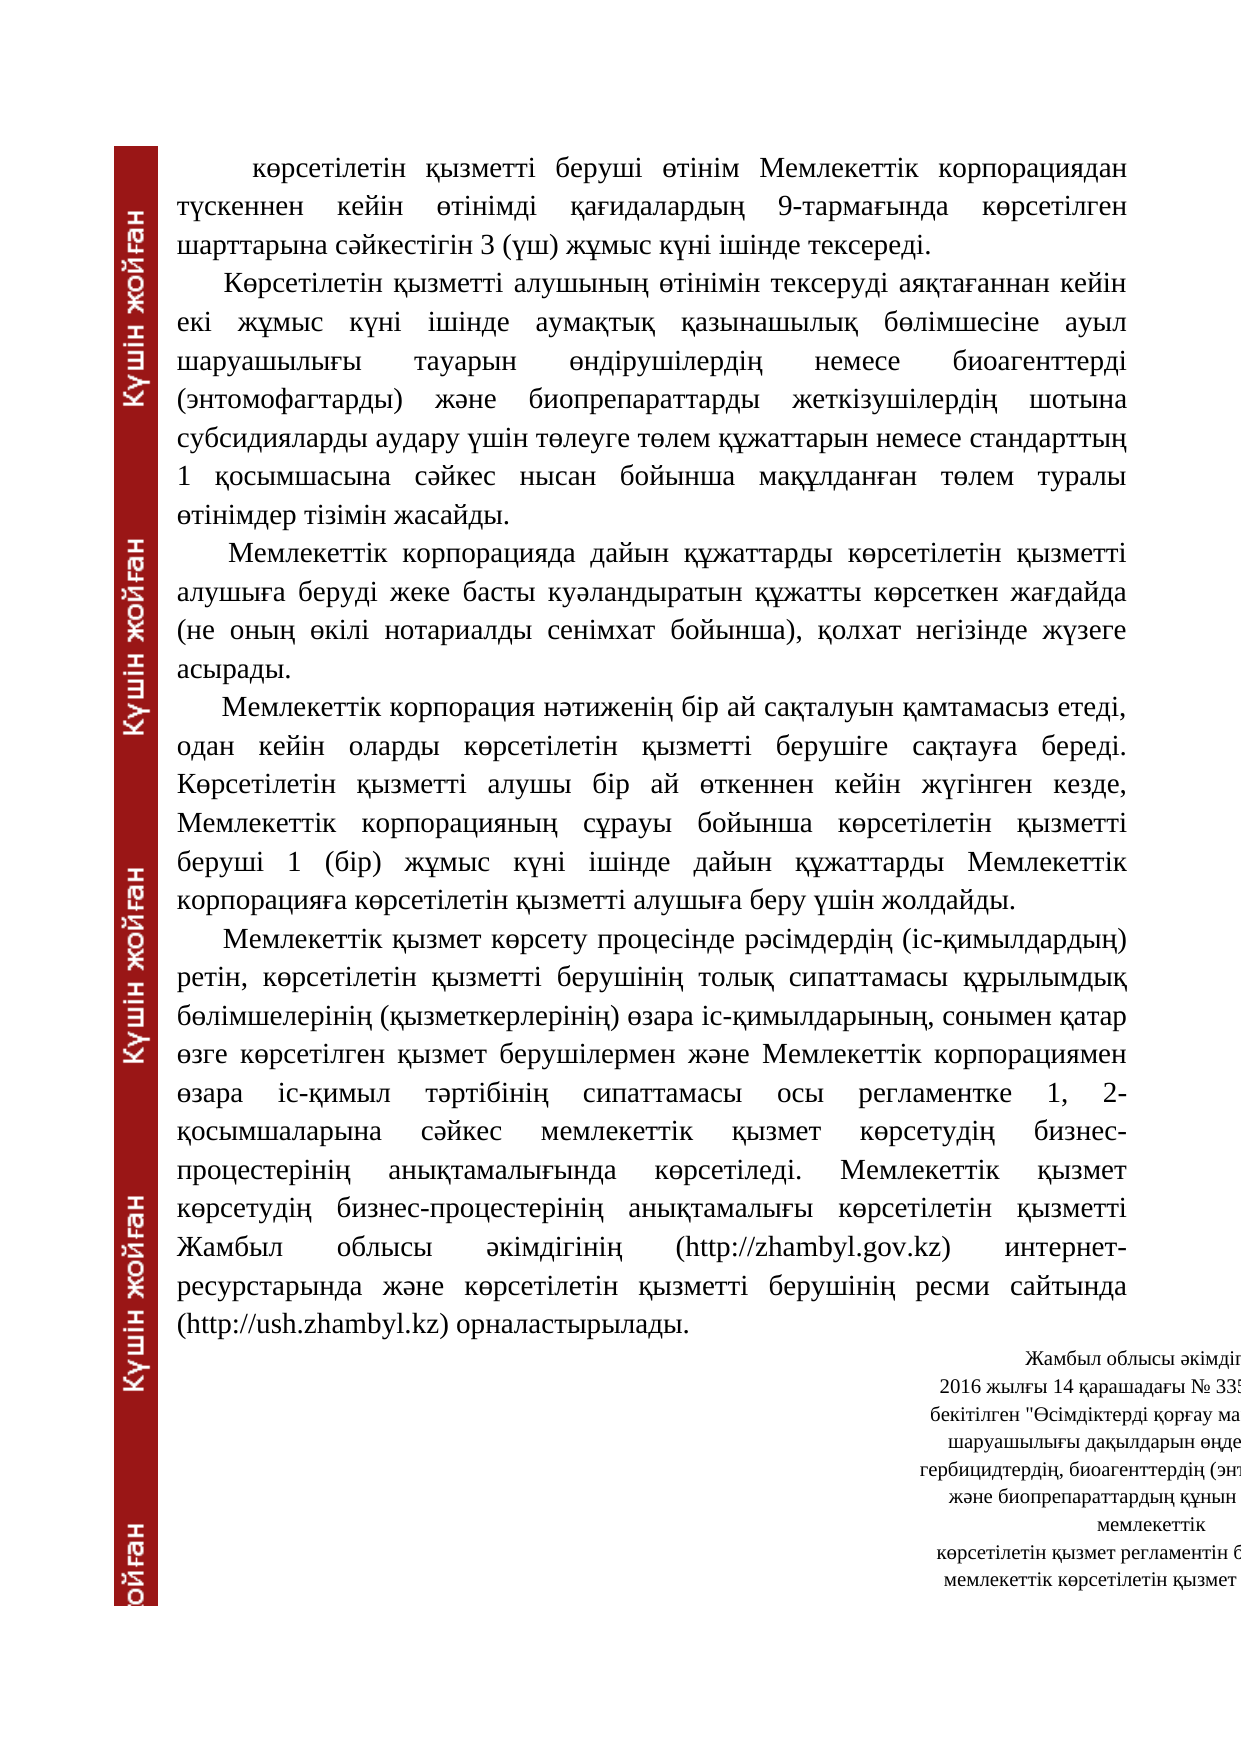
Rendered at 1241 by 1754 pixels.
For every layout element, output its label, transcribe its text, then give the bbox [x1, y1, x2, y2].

picture [114, 146, 158, 150]
picture [114, 916, 158, 921]
text Мемлекеттік корпорация нәтиженің бір ай сақталуын қамтамасыз етеді, одан кейін оларды көрсетілетін қызметті берушіге сақтауға береді. Көрсетілетін қызметті алушы бір ай өткеннен кейін жүгінген кезде, Мемлекеттік корпорацияның сұрауы бойынша көрсетілетін қызметті беруші 1 (бір) жұмыс күні ішінде дайын құжаттарды Мемлекеттік корпорацияға көрсетілетін қызметті алушыға беру үшін жолдайды. [112, 689, 1128, 916]
text көрсетілетін қызметті беруші өтінім Мемлекеттік корпорациядан түскеннен кейін өтінімді қағидалардың 9-тармағында көрсетілген шарттарына сәйкестігін 3 (үш) жұмыс күні ішінде тексереді. [112, 150, 1128, 261]
table_header [101, 1345, 912, 1593]
picture [114, 530, 158, 535]
text Көрсетілетін қызметті алушының өтінімін тексеруді аяқтағаннан кейін екі жұмыс күні ішінде аумақтық қазынашылық бөлімшесіне ауыл шаруашылығы тауарын өндірушілердің немесе биоагенттерді (энтомофагтарды) және биопрепараттарды жеткізушілердің шотына субсидияларды аудару үшін төлеуге төлем құжаттарын немесе стандарттың 1 қосымшасына сәйкес нысан бойынша мақұлданған төлем туралы өтінімдер тізімін жасайды. [112, 266, 1128, 530]
text Мемлекеттік қызмет көрсету процесінде рәсімдердің (іс-қимылдардың) ретін, көрсетілетін қызметті берушінің толық сипаттамасы құрылымдық бөлімшелерінің (қызметкерлерінің) өзара іс-қимылдарының, сонымен қатар өзге көрсетілген қызмет берушілермен және Мемлекеттік корпорациямен өзара іс-қимыл тәртібінің сипаттамасы осы регламентке 1, 2-қосымшаларына сәйкес мемлекеттік қызмет көрсетудің бизнес-процестерінің анықтамалығында көрсетіледі. Мемлекеттік қызмет көрсетудің бизнес-процестерінің анықтамалығы көрсетілетін қызметті Жамбыл облысы әкімдігінің (http://zhambyl.gov.kz) интернет-ресурстарында және көрсетілетін қызметті берушінің ресми сайтында (http://ush.zhambyl.kz) орналастырылады. [112, 921, 1128, 1340]
picture [114, 1340, 158, 1345]
picture [114, 261, 158, 266]
picture [114, 684, 158, 689]
text Мемлекеттік корпорацияда дайын құжаттарды көрсетілетін қызметті алушыға беруді жеке басты куәландыратын құжатты көрсеткен жағдайда (не оның өкілі нотариалды сенімхат бойынша), қолхат негізінде жүзеге асырады. [112, 535, 1128, 684]
picture [114, 1593, 158, 1606]
